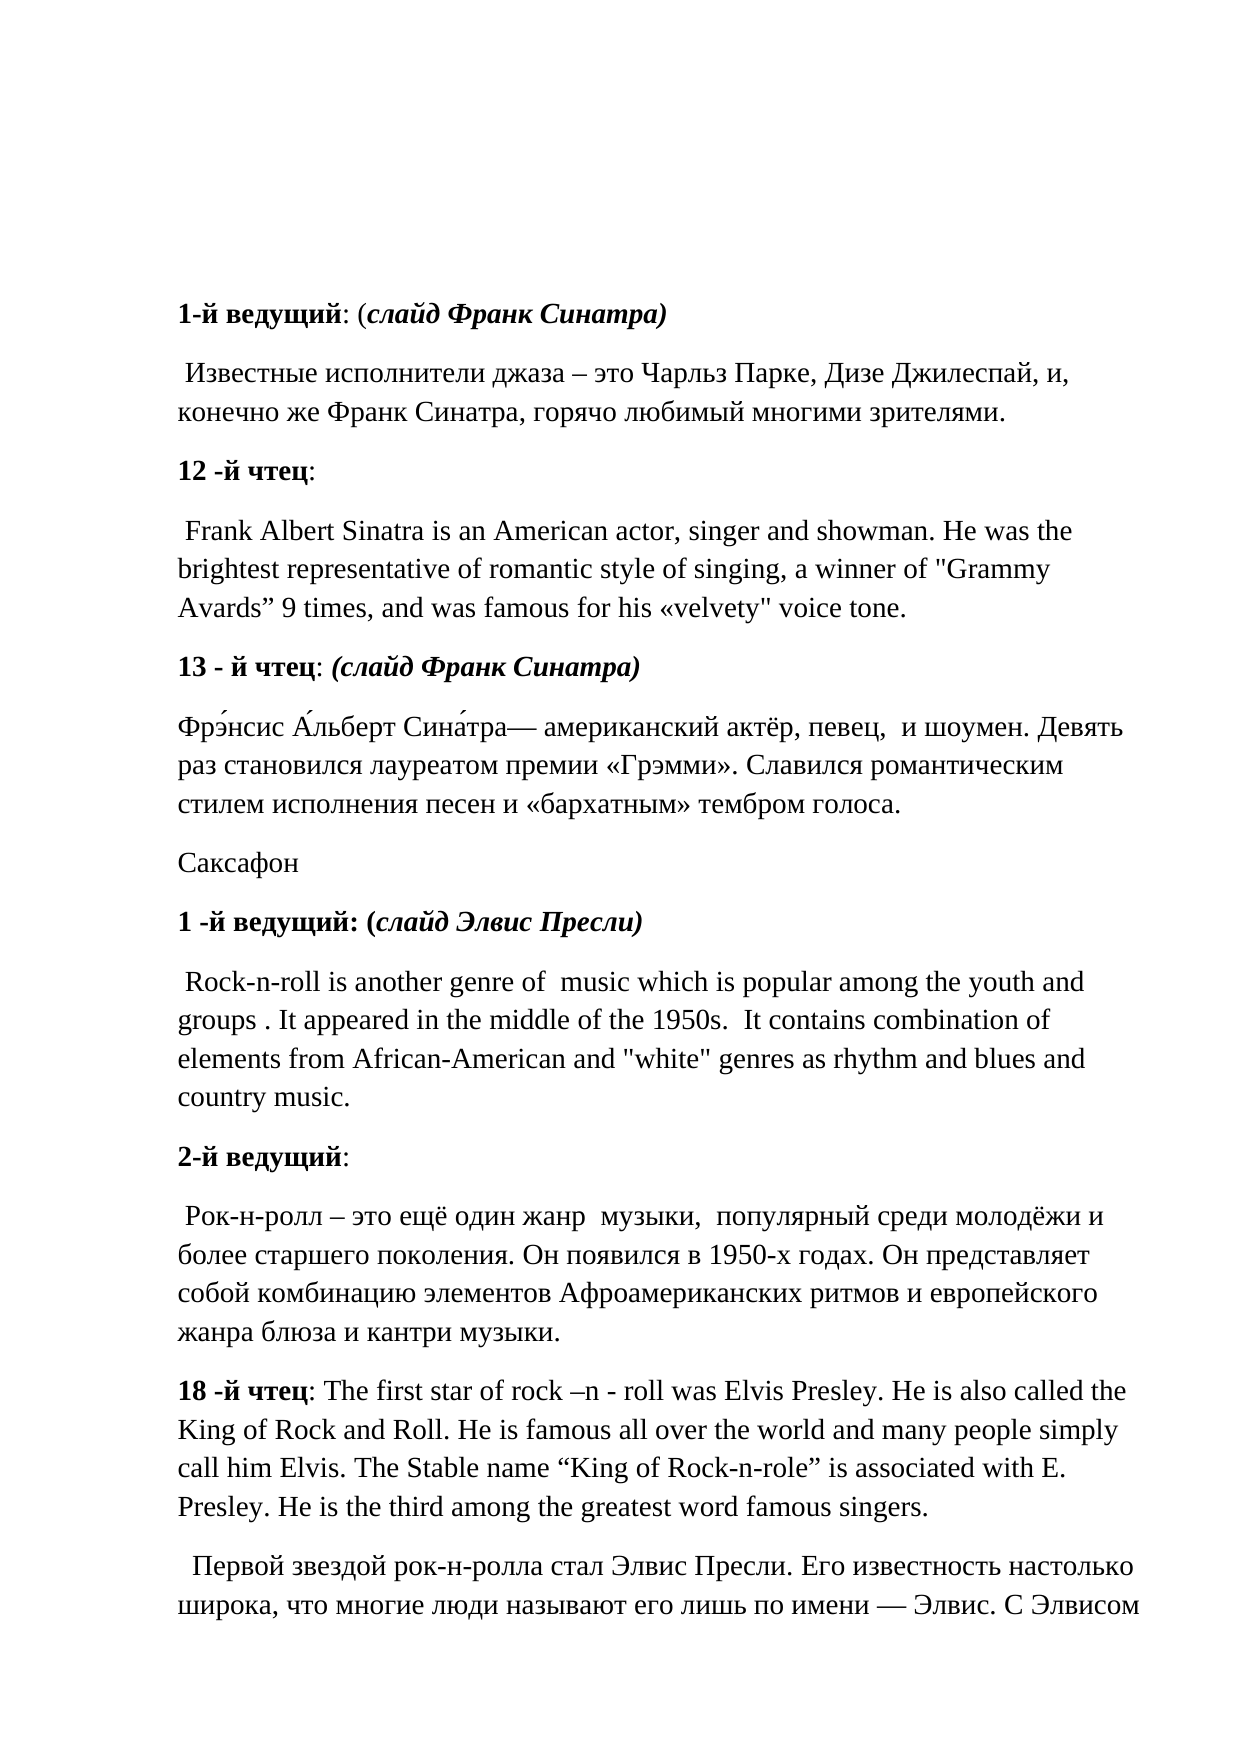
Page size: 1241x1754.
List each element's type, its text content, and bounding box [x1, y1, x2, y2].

text 2-й ведущий: [177, 1139, 1152, 1172]
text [177, 1548, 1152, 1620]
text 18 -й чтец: The first star of rock –n - roll was Elvis Presley. He is also called the King of Rock and Roll. He is famous all over the world and many people simply call him Elvis. The Stable name “King of Rock-n-role” is associated with E. Presley. He is the third among the greatest word famous singers. [177, 1373, 1152, 1522]
text 1 -й ведущий: (слайд Элвис Пресли) [177, 904, 1152, 938]
text 13 - й чтец: (слайд Франк Синатра) [177, 649, 1152, 683]
text Известные исполнители джаза – это Чарльз Парке, Дизе Джилеспай, и, конечно же Франк Синатра, горячо любимый многими зрителями. [177, 356, 1152, 428]
text 1-й ведущий: (слайд Франк Синатра) [177, 296, 1152, 330]
text Frank Albert Sinatra is an American actor, singer and showman. He was the brightest representative of romantic style of singing, a winner of "Grammy Avards” 9 times, and was famous for his «velvety" voice tone. [177, 513, 1152, 623]
text Рок-н-ролл – это ещё один жанр музыки, популярный среди молодёжи и более старшего поколения. Он появился в 1950-х годах. Он представляет собой комбинацию элементов Афроамериканских ритмов и европейского жанра блюза и кантри музыки. [177, 1198, 1152, 1347]
text Фрэ́нсис А́льберт Сина́тра— американский актёр, певец, и шоумен. Девять раз становился лауреатом премии «Грэмми». Славился романтическим стилем исполнения песен и «бархатным» тембром голоса. [177, 709, 1152, 819]
text Саксафон [177, 845, 1152, 879]
text 12 -й чтец: [177, 453, 1152, 487]
text Rock-n-roll is another genre of music which is popular among the youth and groups . It appeared in the middle of the 1950s. It contains combination of elements from African-American and "white" genres as rhythm and blues and country music. [177, 964, 1152, 1113]
